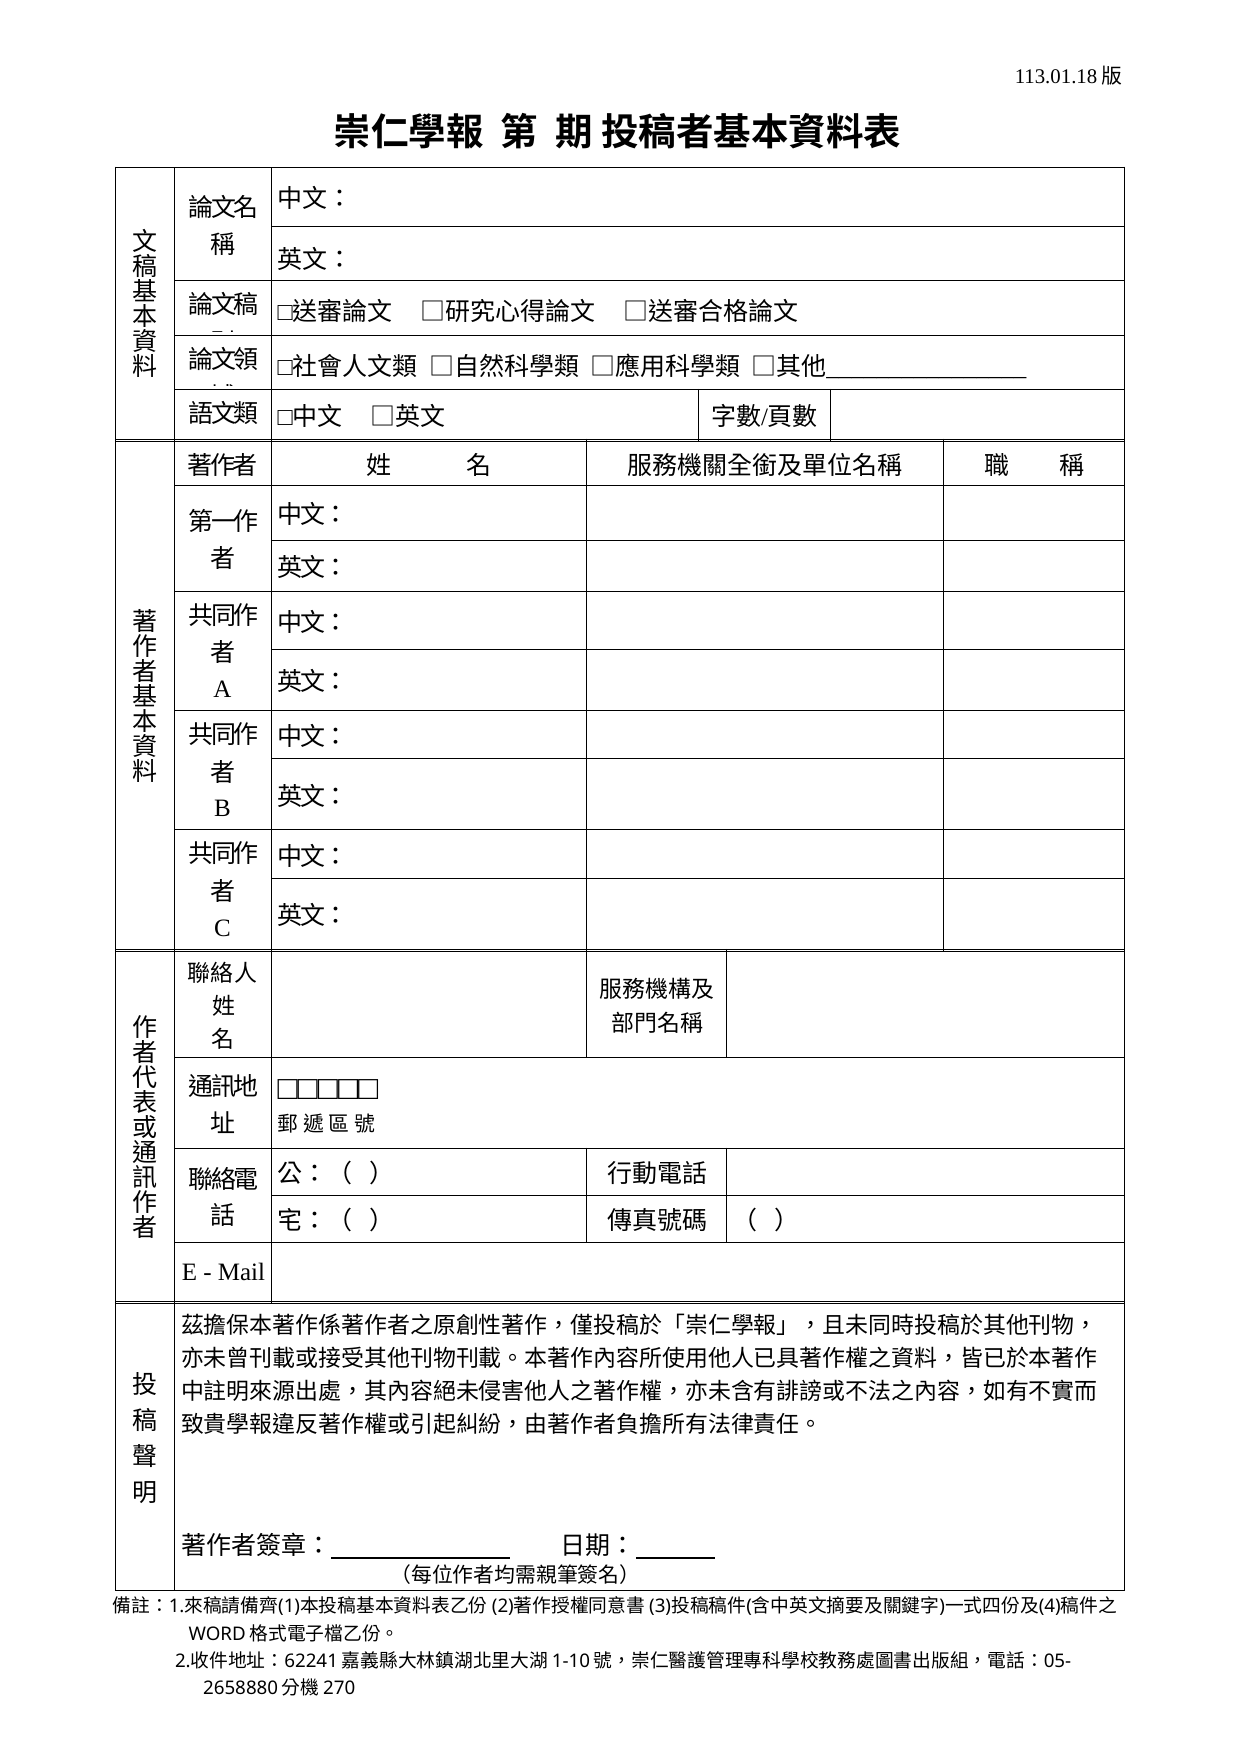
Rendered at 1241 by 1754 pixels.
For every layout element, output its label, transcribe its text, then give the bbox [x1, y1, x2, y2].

table_cell 姓 名 [272, 442, 586, 485]
table_cell [944, 759, 1124, 829]
table_cell 中文： [272, 486, 586, 540]
text 2.收件地址：62241嘉義縣大林鎮湖北里大湖1-10號，崇仁醫護管理專科學校教務處圖書出版組，電話：05-2658880分機270 [175, 1645, 1122, 1700]
table_cell 公：（ ） [272, 1149, 586, 1195]
table_cell [727, 952, 1124, 1057]
table_cell 作者代表或通訊作者 [116, 952, 174, 1301]
table_cell □□□□□ 郵 遞 區 號 [272, 1058, 1124, 1147]
table_cell [587, 830, 943, 878]
table_cell 中文： [272, 830, 586, 878]
table_cell [944, 830, 1124, 878]
subtitle 崇仁學報 第 期 投稿者基本資料表 [112, 92, 1122, 167]
table_header 文稿基本資料 [116, 168, 174, 438]
table_cell [944, 486, 1124, 540]
table_cell 投稿聲明 [116, 1304, 174, 1590]
table_cell [944, 879, 1124, 949]
table_cell （ ） [727, 1196, 1124, 1242]
table_cell 英文： [272, 759, 586, 829]
table_cell [831, 390, 1124, 438]
table_cell E - Mail [175, 1243, 271, 1301]
table_header 中文： [272, 168, 1124, 226]
table_cell 通訊地址 [175, 1058, 271, 1147]
table_cell 宅：（ ） [272, 1196, 586, 1242]
table_cell 第一作者 [175, 486, 271, 591]
table_cell [587, 711, 943, 758]
table_cell 論文領域 [175, 336, 271, 389]
table_cell [944, 650, 1124, 710]
text 備註：1.來稿請備齊(1)本投稿基本資料表乙份 (2)著作授權同意書 (3)投稿稿件(含中英文摘要及關鍵字)一式四份及(4)稿件之WORD格式電子檔乙份。 [112, 1591, 1122, 1645]
table_cell 著作者 [175, 442, 271, 485]
table_cell [272, 952, 586, 1057]
table_header 論文名稱 [175, 168, 271, 280]
table_cell [944, 592, 1124, 649]
table_cell [587, 592, 943, 649]
table_cell [944, 711, 1124, 758]
table_cell 英文： [272, 541, 586, 591]
table_cell □社會人文類 □自然科學類 □應用科學類 □其他________________ [272, 336, 1124, 389]
table_cell 茲擔保本著作係著作者之原創性著作，僅投稿於「崇仁學報」，且未同時投稿於其他刊物，亦未曾刊載或接受其他刊物刊載。本著作內容所使用他人已具著作權之資料，皆已於本著作中註明來源出處，其內容絕未侵害他人之著作權，亦未含有誹謗或不法之內容，如有不實而致貴學報違反著作權或引起糾紛，由著作者負擔所有法律責任。 著作者簽章： 日期： （每位作者均需親筆簽名） [175, 1304, 1124, 1590]
table_cell □送審論文 □研究心得論文 □送審合格論文 [272, 281, 1124, 334]
table_cell [944, 541, 1124, 591]
table_cell [587, 759, 943, 829]
table_cell □中文 □英文 [272, 390, 698, 438]
table_cell 著作者基本資料 [116, 442, 174, 949]
table_cell 共同作者 A [175, 592, 271, 710]
table_cell 共同作者 C [175, 830, 271, 949]
table_cell 服務機關全銜及單位名稱 [587, 442, 943, 485]
table_cell 行動電話 [587, 1149, 726, 1195]
table_cell 英文： [272, 650, 586, 710]
table_cell [272, 1243, 1124, 1301]
table_cell 語文類別 [175, 390, 271, 438]
table_cell [587, 650, 943, 710]
table_cell 字數/頁數 [699, 390, 830, 438]
table_cell 聯 絡 人 姓 名 [175, 952, 271, 1057]
table_cell [727, 1149, 1124, 1195]
table_cell 傳真號碼 [587, 1196, 726, 1242]
table_cell 共同作者 B [175, 711, 271, 829]
table_cell 英文： [272, 879, 586, 949]
table_cell 服務機構及部門名稱 [587, 952, 726, 1057]
table_cell [587, 879, 943, 949]
table_cell [587, 541, 943, 591]
table_cell 英文： [272, 227, 1124, 280]
table_cell 中文： [272, 592, 586, 649]
table_cell 職 稱 [944, 442, 1124, 485]
table_cell 論文稿別 [175, 281, 271, 334]
table_cell 聯絡電話 [175, 1149, 271, 1242]
table_cell [587, 486, 943, 540]
table_cell 中文： [272, 711, 586, 758]
